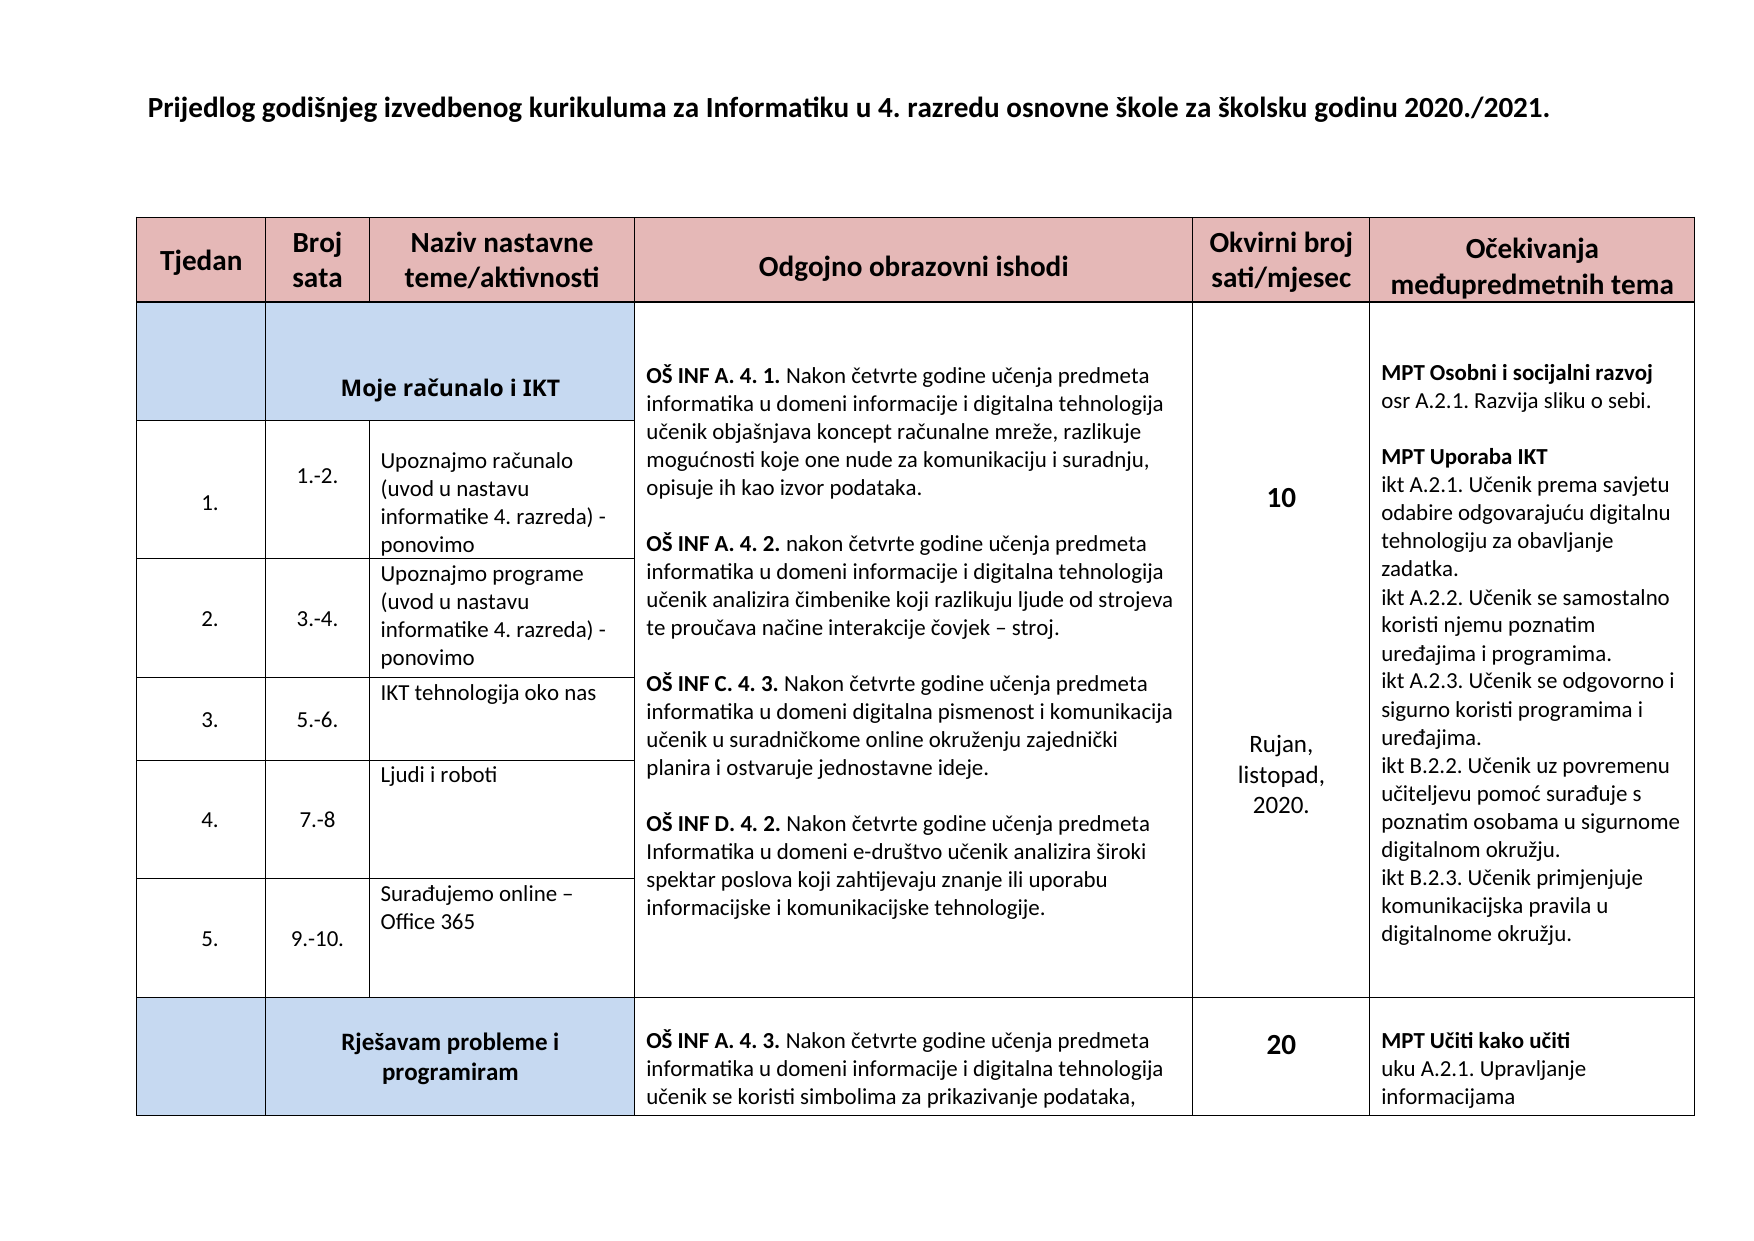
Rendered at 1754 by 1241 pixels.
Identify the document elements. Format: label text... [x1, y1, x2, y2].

table_cell [137, 303, 265, 420]
table_cell MPT Osobni i socijalni razvoj osr A.2.1. Razvija sliku o sebi. MPT Uporaba IKT ikt A.2.1. Učenik prema savjetu odabire odgovarajuću digitalnu tehnologiju za obavljanje zadatka. ikt A.2.2. Učenik se samostalno koristi njemu poznatim uređajima i programima. ikt A.2.3. Učenik se odgovorno i sigurno koristi programima i uređajima. ikt B.2.2. Učenik uz povremenu učiteljevu pomoć surađuje s poznatim osobama u sigurnome digitalnom okružju. ikt B.2.3. Učenik primjenjuje komunikacijska pravila u digitalnome okružju. [1370, 303, 1694, 997]
table_cell 10 Rujan, listopad, 2020. [1193, 303, 1369, 997]
table_header Broj sata [266, 218, 369, 301]
table_cell 3.-4. [266, 559, 369, 677]
table_header Tjedan [137, 218, 265, 301]
table_cell [137, 998, 265, 1115]
table_cell Moje računalo i IKT [266, 303, 634, 420]
table_header Naziv nastavne teme/aktivnosti [370, 218, 634, 301]
table_cell [137, 421, 265, 558]
table_cell Upoznajmo računalo (uvod u nastavu informatike 4. razreda) - ponovimo [370, 421, 634, 558]
table_cell 5.-6. [266, 678, 369, 759]
table_header Očekivanja međupredmetnih tema [1370, 218, 1694, 301]
table_cell 9.-10. [266, 879, 369, 997]
table_header Odgojno obrazovni ishodi [635, 218, 1192, 301]
text Prijedlog godišnjeg izvedbenog kurikuluma za Informatiku u 4. razredu osnovne škole za školsku godinu 2020./2021. [148, 89, 1606, 124]
table_cell [137, 678, 265, 759]
table_cell Upoznajmo programe (uvod u nastavu informatike 4. razreda) - ponovimo [370, 559, 634, 677]
table_cell IKT tehnologija oko nas [370, 678, 634, 759]
table_cell Surađujemo online – Office 365 [370, 879, 634, 997]
table_cell 7.-8 [266, 761, 369, 878]
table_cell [1370, 998, 1694, 1115]
table_cell 1.-2. [266, 421, 369, 558]
table_cell [137, 761, 265, 878]
table_cell [137, 879, 265, 997]
table_cell Ljudi i roboti [370, 761, 634, 878]
table_cell 20 Listopad, studeni, Prosinac, 2020. [1193, 998, 1369, 1115]
table_header Okvirni broj sati/mjesec [1193, 218, 1369, 301]
table_cell Rješavam probleme i programiram [266, 998, 634, 1115]
table_cell OŠ INF A. 4. 1. Nakon četvrte godine učenja predmeta informatika u domeni informacije i digitalna tehnologija učenik objašnjava koncept računalne mreže, razlikuje mogućnosti koje one nude za komunikaciju i suradnju, opisuje ih kao izvor podataka. OŠ INF A. 4. 2. nakon četvrte godine učenja predmeta informatika u domeni informacije i digitalna tehnologija učenik analizira čimbenike koji razlikuju ljude od strojeva te proučava načine interakcije čovjek – stroj. OŠ INF C. 4. 3. Nakon četvrte godine učenja predmeta informatika u domeni digitalna pismenost i komunikacija učenik u suradničkome online okruženju zajednički planira i ostvaruje jednostavne ideje. OŠ INF D. 4. 2. Nakon četvrte godine učenja predmeta Informatika u domeni e-društvo učenik analizira široki spektar poslova koji zahtijevaju znanje ili uporabu informacijske i komunikacijske tehnologije. [635, 303, 1192, 997]
table_cell [137, 559, 265, 677]
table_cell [635, 998, 1192, 1115]
